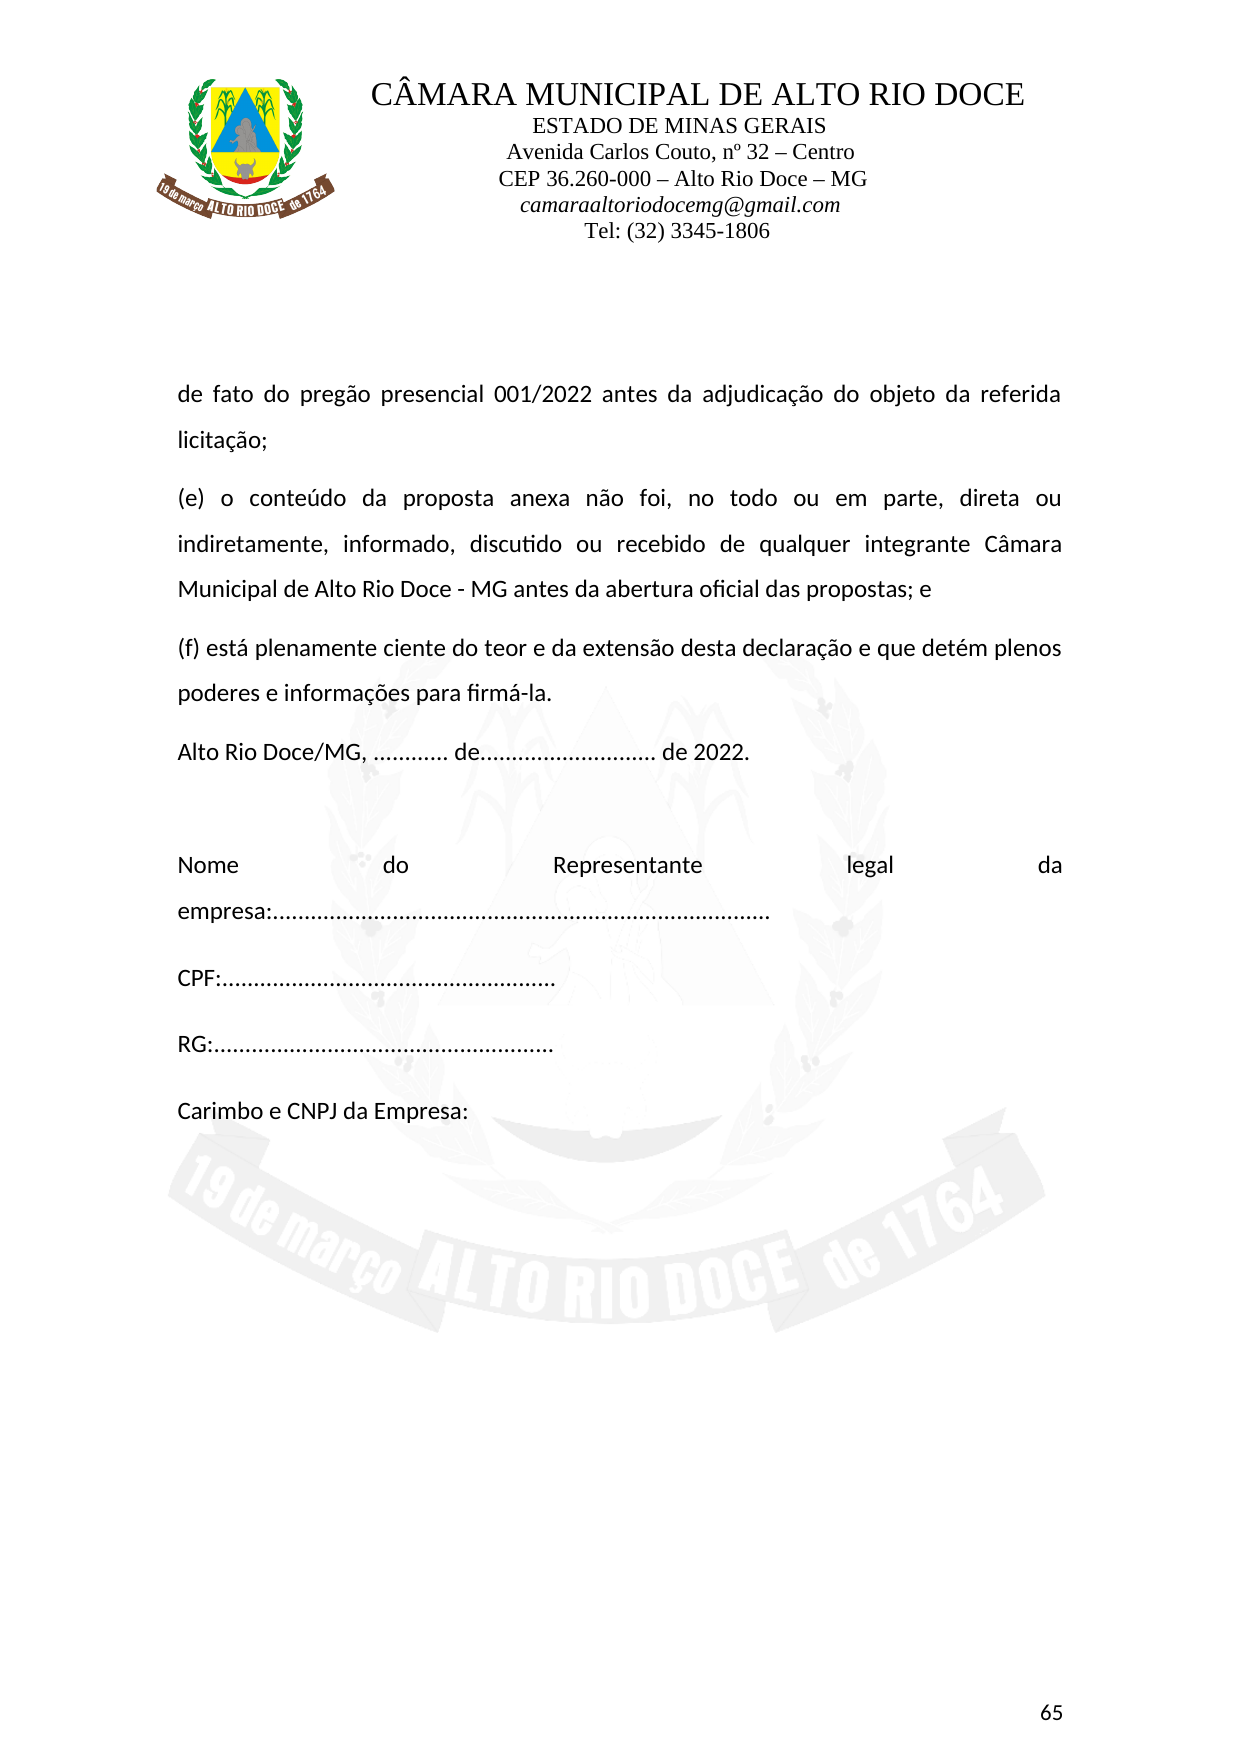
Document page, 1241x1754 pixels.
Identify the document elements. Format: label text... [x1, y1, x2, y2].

text Nome do Representante legal da empresa:............................................................................... [177, 850, 1063, 926]
text RG:...................................................... [177, 1028, 1063, 1059]
text Carimbo e CNPJ da Empresa: [177, 1095, 1063, 1126]
text (f) está plenamente ciente do teor e da extensão desta declaração e que detém plenos poderes e informações para firmá-la. [177, 632, 1063, 708]
text Alto Rio Doce/MG, ............ de............................ de 2022. [177, 736, 1063, 766]
text CPF:..................................................... [177, 962, 1063, 992]
text (e) o conteúdo da proposta anexa não foi, no todo ou em parte, direta ou indiretamente, informado, discutido ou recebido de qualquer integrante Câmara Municipal de Alto Rio Doce - MG antes da abertura oficial das propostas; e [177, 482, 1063, 604]
picture [156, 79, 335, 219]
